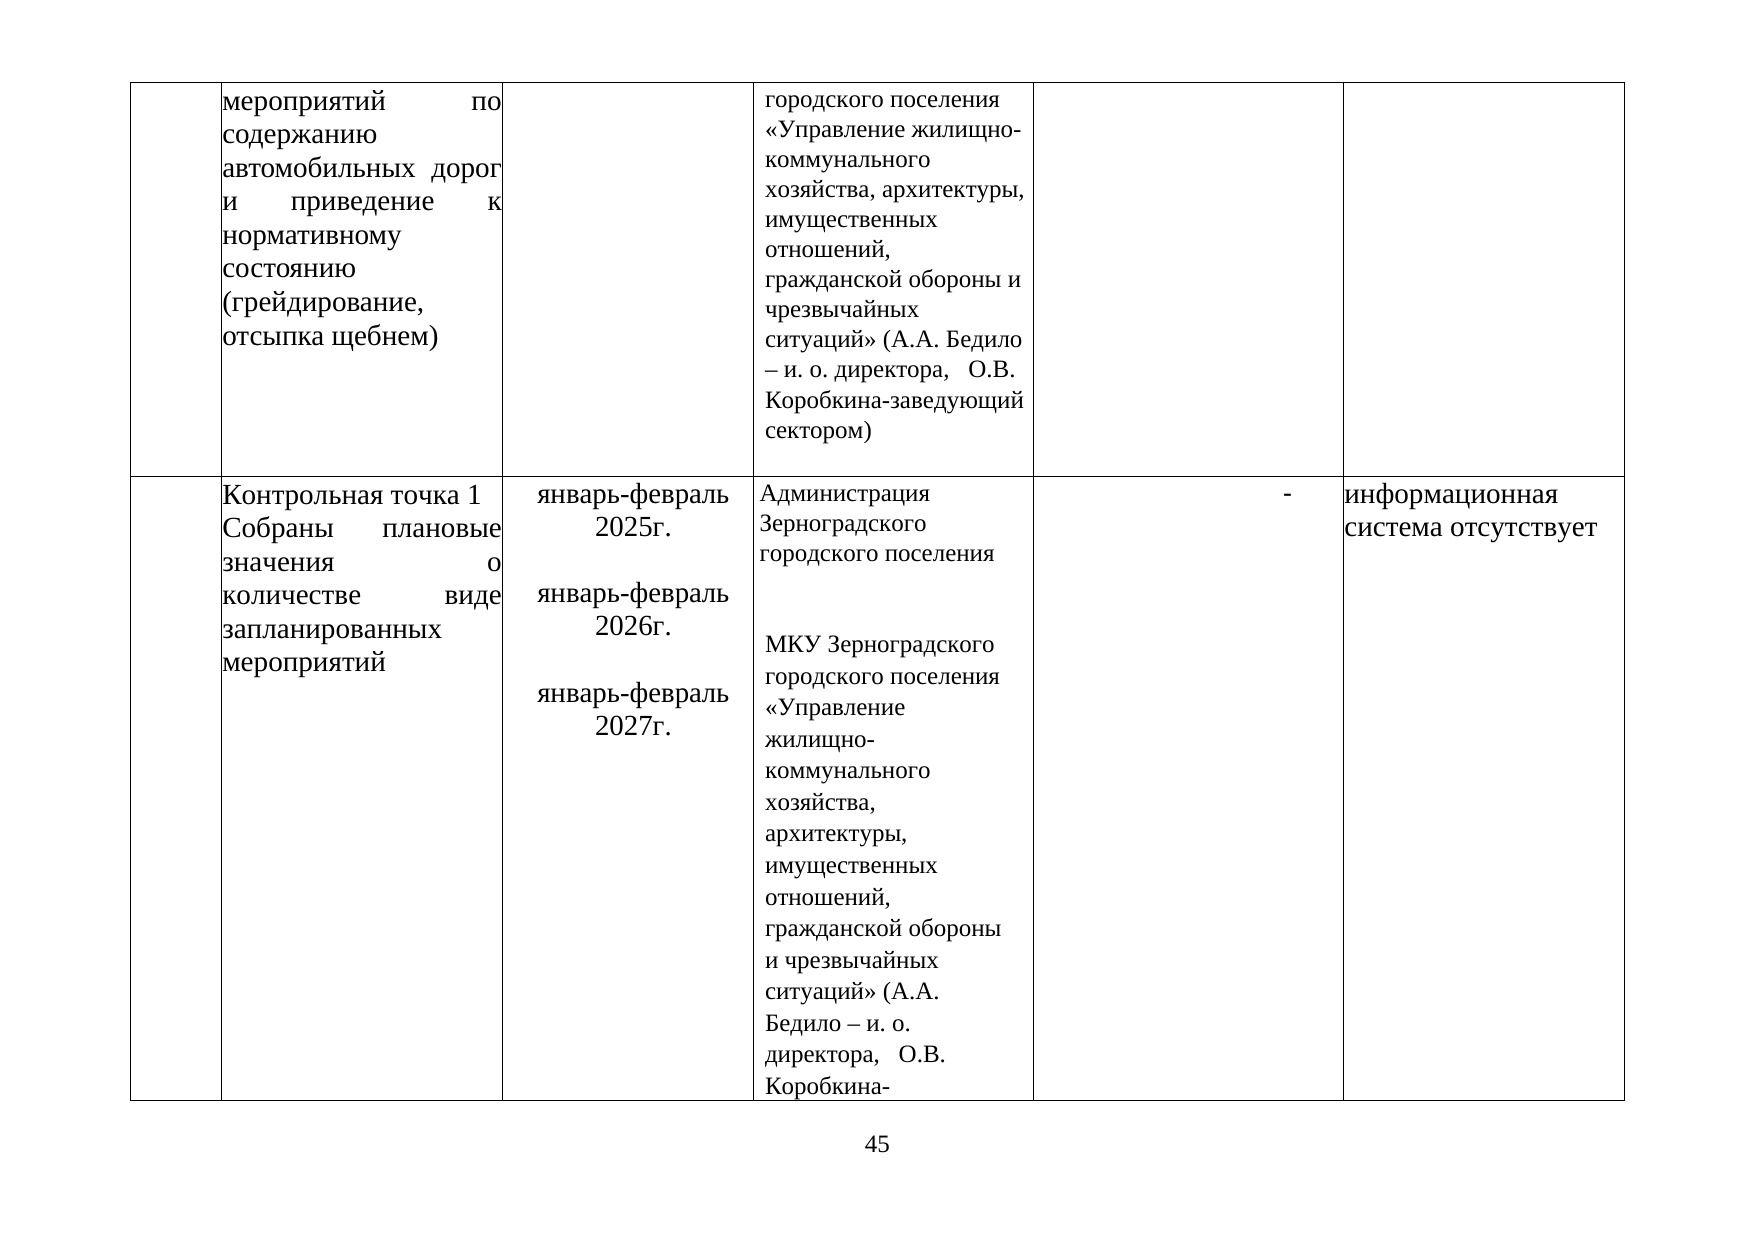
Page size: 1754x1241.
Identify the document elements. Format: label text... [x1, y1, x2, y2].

table_cell - [1034, 477, 1343, 1100]
table_cell [131, 477, 221, 1100]
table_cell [503, 477, 753, 1100]
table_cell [754, 83, 1033, 476]
table_cell - [1034, 83, 1343, 476]
table_cell 9 [131, 83, 221, 476]
table_cell Х [503, 83, 753, 476]
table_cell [222, 477, 502, 1100]
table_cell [1344, 477, 1624, 1100]
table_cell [754, 477, 1033, 1100]
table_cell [1344, 83, 1624, 476]
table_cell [222, 83, 502, 476]
